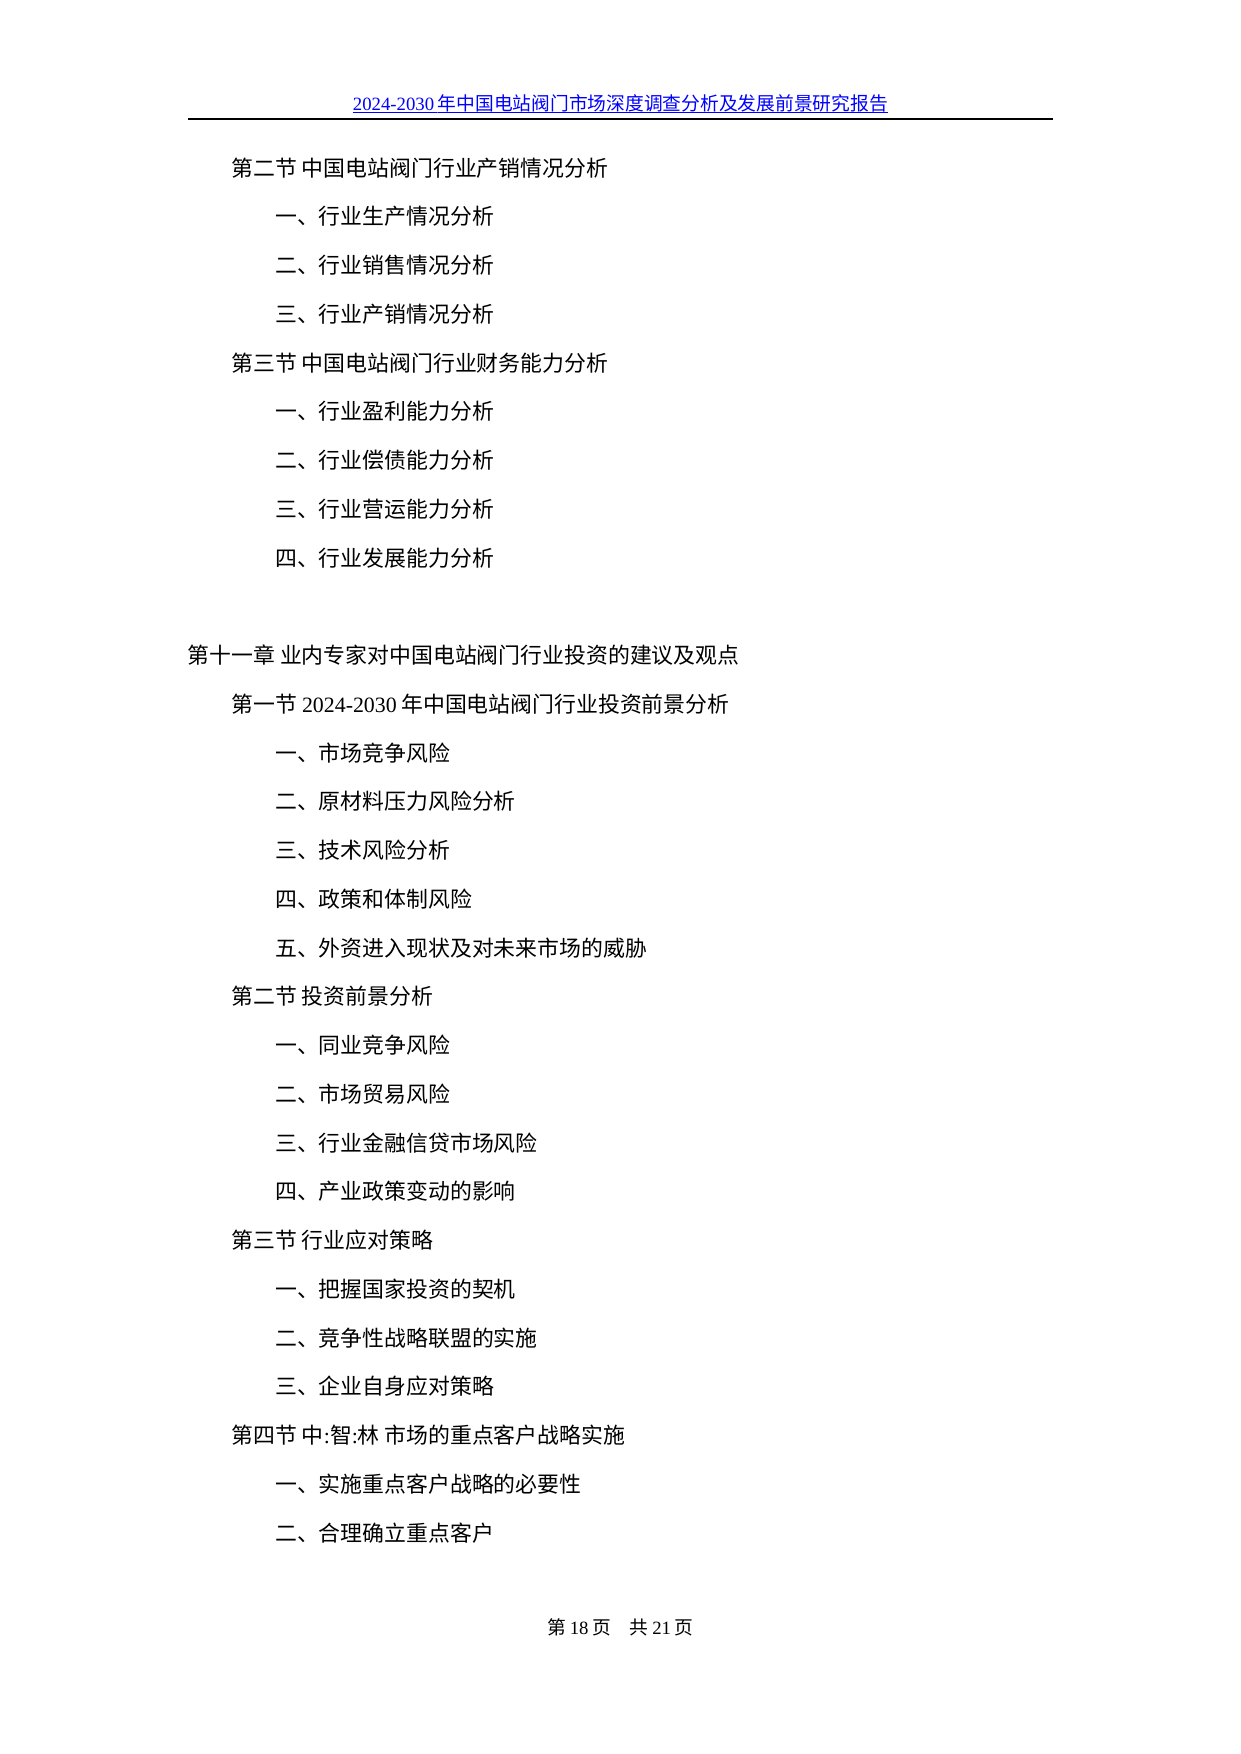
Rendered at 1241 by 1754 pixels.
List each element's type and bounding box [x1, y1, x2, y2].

text [187, 150, 1053, 1548]
